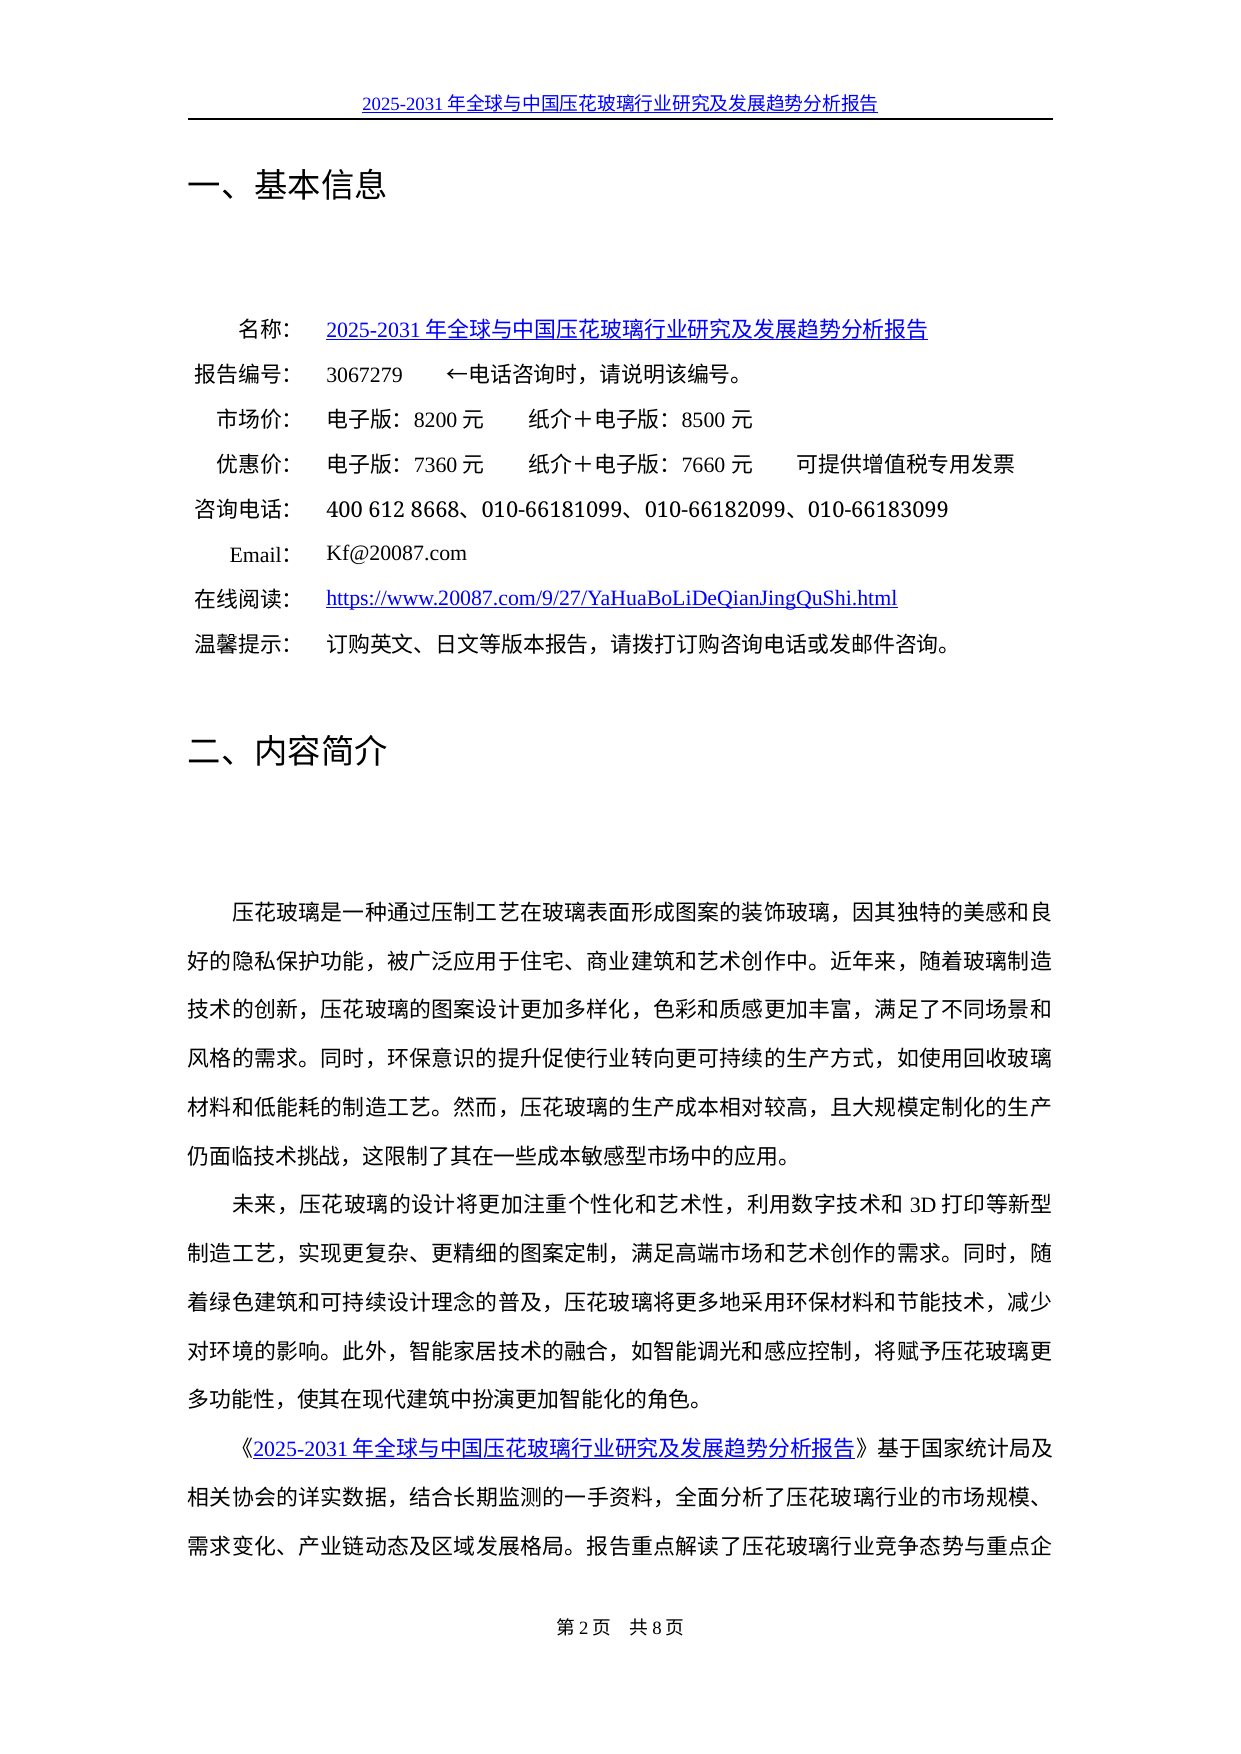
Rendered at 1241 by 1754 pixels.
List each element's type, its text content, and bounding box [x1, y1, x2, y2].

title 一、基本信息 [187, 150, 1053, 215]
table_cell [315, 582, 1073, 627]
table_cell 优惠价： [167, 447, 315, 492]
table_cell 市场价： [167, 402, 315, 447]
table_cell 咨询电话： [167, 492, 315, 537]
table_cell 订购英文、日文等版本报告，请拨打订购咨询电话或发邮件咨询。 [315, 627, 1073, 672]
table_cell Email： [167, 537, 315, 582]
table_cell 在线阅读： [167, 582, 315, 627]
table_header 名称： [167, 312, 315, 357]
table_cell 报告编号： [167, 357, 315, 402]
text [187, 894, 1053, 1561]
title 二、内容简介 [187, 717, 1053, 782]
table_cell 400 612 8668、010-66181099、010-66182099、010-66183099 [315, 492, 1073, 537]
table_cell 电子版：7360 元 纸介＋电子版：7660 元 可提供增值税专用发票 [315, 447, 1073, 492]
table_header 2025-2031年全球与中国压花玻璃行业研究及发展趋势分析报告 [315, 312, 1073, 357]
table_cell Kf@20087.com [315, 537, 1073, 582]
table_cell 3067279 ←电话咨询时，请说明该编号。 [315, 357, 1073, 402]
table_cell 电子版：8200 元 纸介＋电子版：8500 元 [315, 402, 1073, 447]
table_cell 温馨提示： [167, 627, 315, 672]
